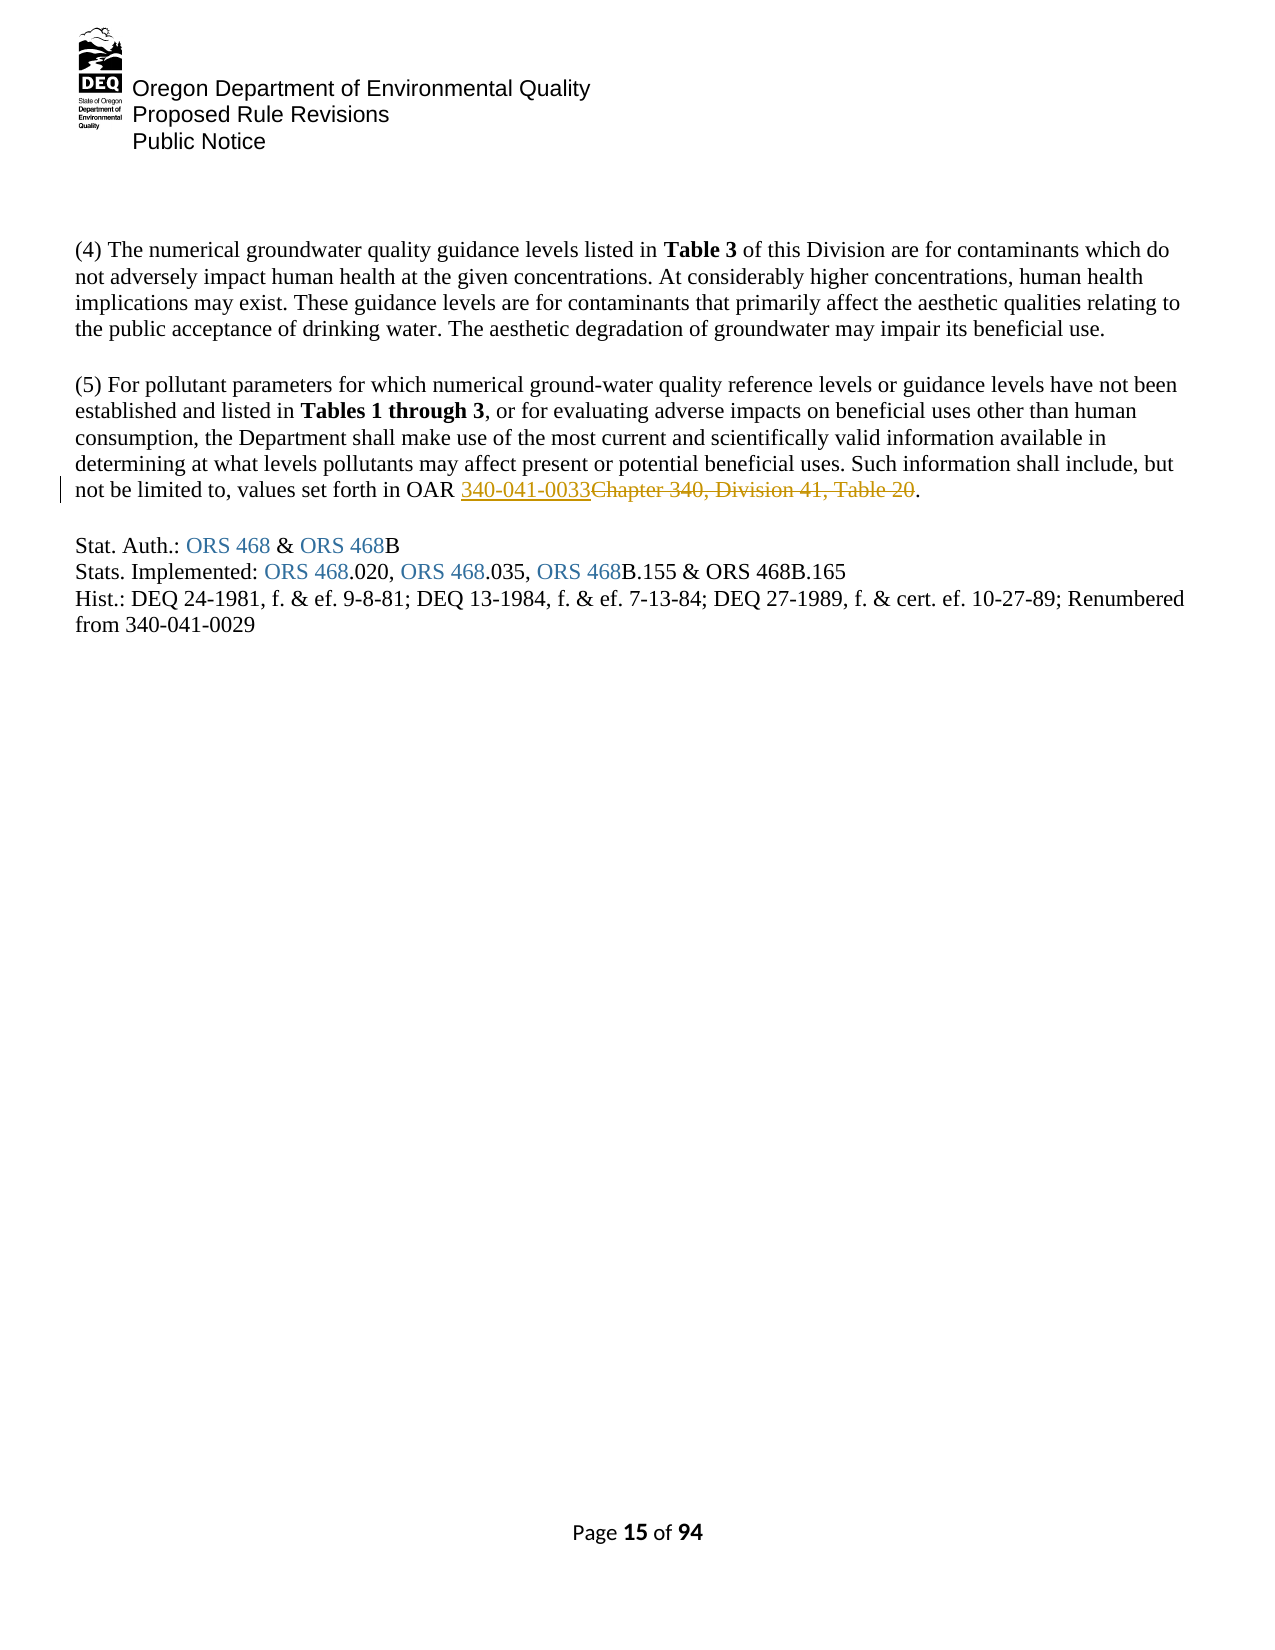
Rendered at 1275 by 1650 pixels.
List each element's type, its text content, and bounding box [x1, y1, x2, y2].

text Stat. Auth.: ORS 468 & ORS 468B Stats. Implemented: ORS 468.020, ORS 468.035, ORS 468B.155 & ORS 468B.165 Hist.: DEQ 24-1981, f. & ef. 9-8-81; DEQ 13-1984, f. & ef. 7-13-84; DEQ 27-1989, f. & cert. ef. 10-27-89; Renumbered from 340-041-0029 [75, 532, 1200, 637]
picture [78, 27, 123, 131]
text (5) For pollutant parameters for which numerical ground-water quality reference levels or guidance levels have not been established and listed in Tables 1 through 3, or for evaluating adverse impacts on beneficial uses other than human consumption, the Department shall make use of the most current and scientifically valid information available in determining at what levels pollutants may affect present or potential beneficial uses. Such information shall include, but not be limited to, values set forth in OAR . [75, 371, 1200, 503]
text (4) The numerical groundwater quality guidance levels listed in Table 3 of this Division are for contaminants which do not adversely impact human health at the given concentrations. At considerably higher concentrations, human health implications may exist. These guidance levels are for contaminants that primarily affect the aesthetic qualities relating to the public acceptance of drinking water. The aesthetic degradation of groundwater may impair its beneficial use. [75, 236, 1200, 342]
